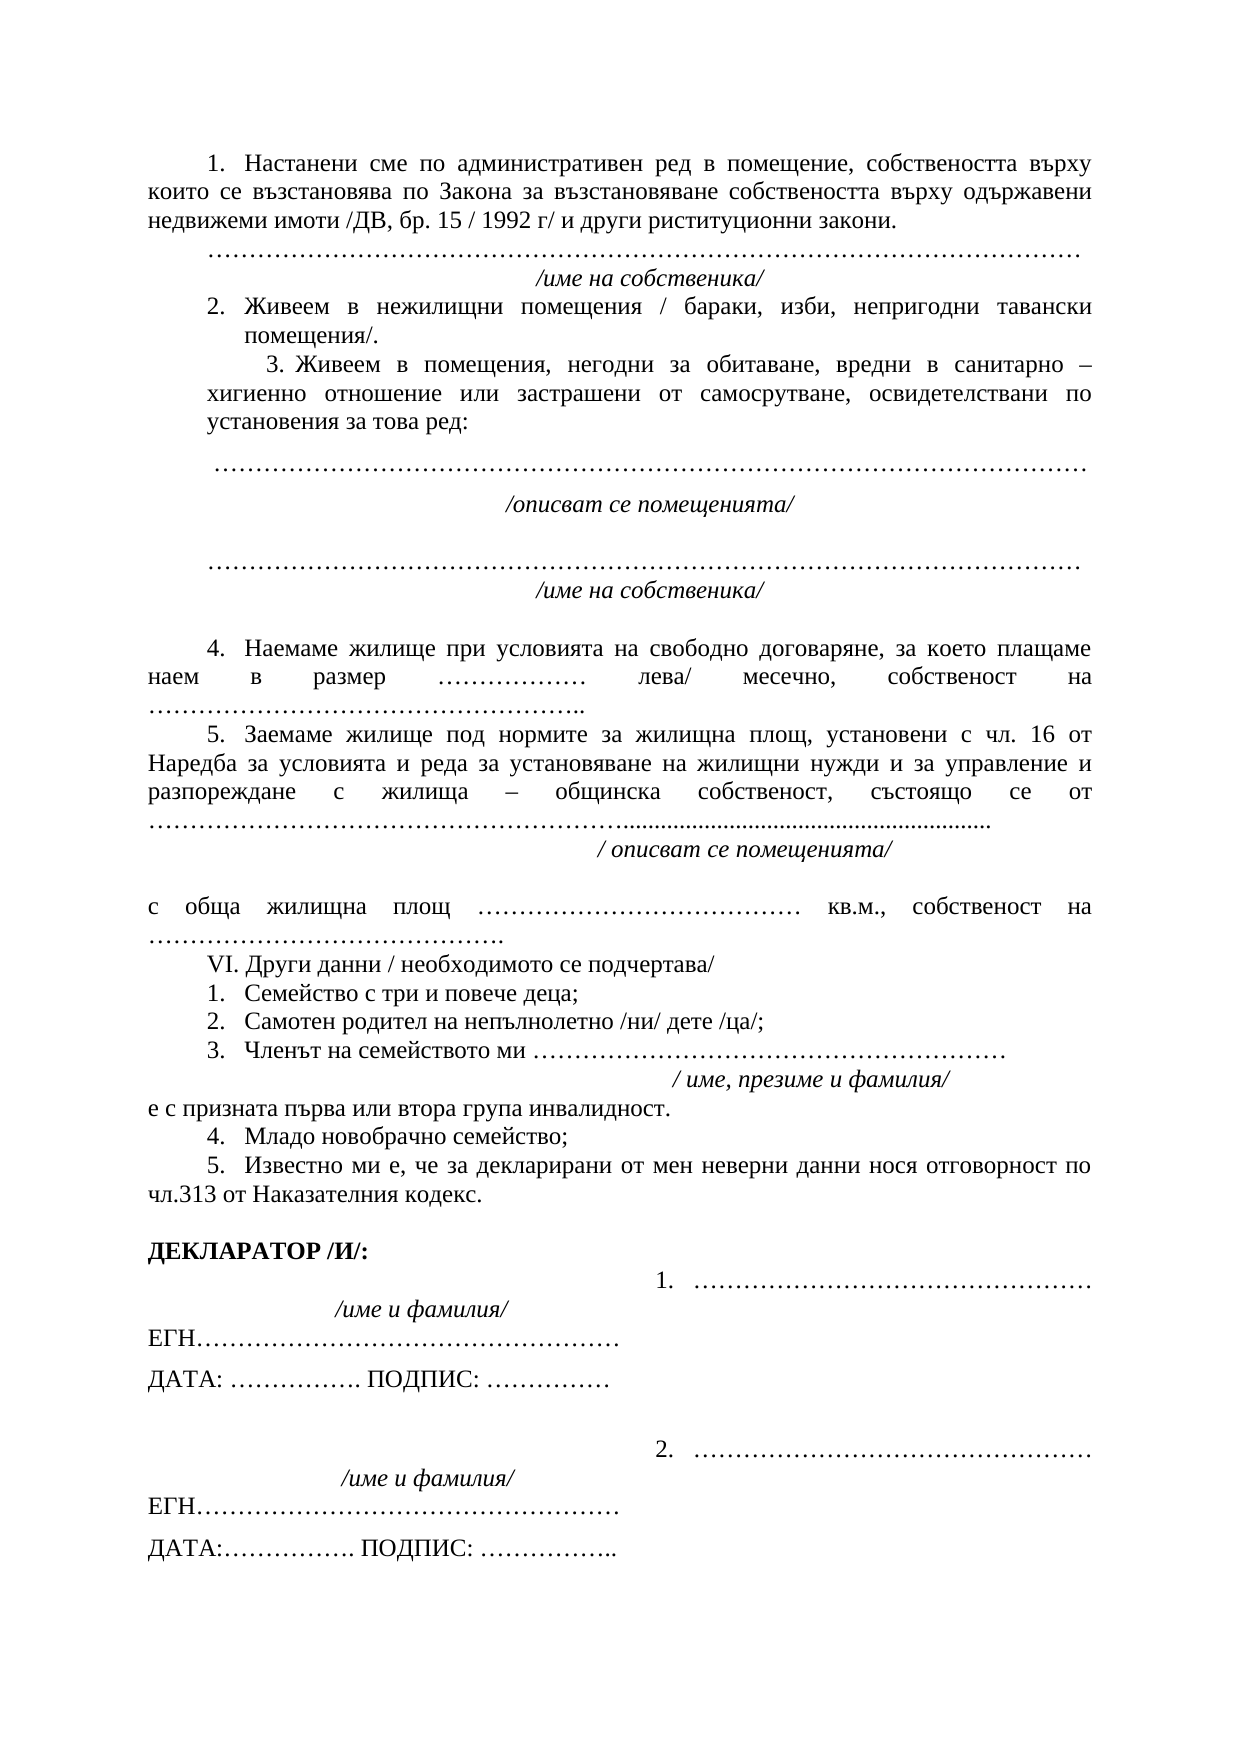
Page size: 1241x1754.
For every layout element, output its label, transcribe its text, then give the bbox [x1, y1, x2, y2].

text / име, презиме и фамилия/ [673, 1064, 1093, 1093]
text ЕГН…………………………………………… [148, 1491, 1093, 1520]
list Заемаме жилище под нормите за жилищна площ, установени с чл. 16 от Наредба за условията и реда за установяване на жилищни нужди и за управление и разпореждане с жилища – общинска собственост, състоящо се от …………………………………………………........................................................... [148, 719, 1093, 834]
text ДАТА:……………. ПОДПИС: …………….. [148, 1533, 1093, 1561]
list Самотен родител на непълнолетно /ни/ дете /ца/; [207, 1006, 1093, 1035]
list Живеем в нежилищни помещения / бараки, изби, непригодни тавански помещения/. [207, 291, 1093, 349]
text …………………………………………………………………………………………… [207, 234, 1093, 263]
text с обща жилищна площ ………………………………… кв.м., собственост на ……………………………………. [148, 891, 1093, 949]
list Членът на семейството ми ………………………………………………… [207, 1035, 1093, 1064]
text /име на собственика/ [207, 575, 1093, 604]
text ДАТА: ……………. ПОДПИС: …………… [148, 1364, 1093, 1421]
list Наемаме жилище при условията на свободно договаряне, за което плащаме наем в размер ……………… лева/ месечно, собственост на …………………………………………….. [148, 633, 1093, 719]
text / описват се помещенията/ [598, 834, 1093, 863]
text …………………………………………………………………………………………… [207, 448, 1093, 476]
text /описват се помещенията/ [207, 489, 1093, 518]
list Известно ми е, че за декларирани от мен неверни данни нося отговорност по чл.313 от Наказателния кодекс. [148, 1150, 1093, 1208]
list Младо новобрачно семейство; [207, 1121, 1093, 1150]
text /име и фамилия/ [298, 1294, 1093, 1323]
text /име и фамилия/ [148, 1463, 1093, 1491]
list Живеем в помещения, негодни за обитаване, вредни в санитарно – хигиенно отношение или застрашени от самосрутване, освидетелствани по установения за това ред: [207, 349, 1093, 435]
list ………………………………………… [185, 1434, 1093, 1463]
text …………………………………………………………………………………………… [207, 546, 1093, 575]
text е с призната първа или втора група инвалидност. [148, 1093, 1093, 1121]
list Семейство с три и повече деца; [207, 978, 1093, 1006]
text ДЕКЛAРАТОР /И/: [148, 1236, 1093, 1265]
text VІ. Други данни / необходимото се подчертава/ [148, 949, 1093, 978]
text /име на собственика/ [207, 263, 1093, 291]
list ………………………………………… [185, 1265, 1093, 1294]
text ЕГН…………………………………………… [148, 1323, 1093, 1351]
list Настанени сме по административен ред в помещение, собствеността върху които се възстановява по Закона за възстановяване собствеността върху одържавени недвижеми имоти /ДВ, бр. 15 / 1992 г/ и други риституционни закони. [148, 148, 1093, 234]
